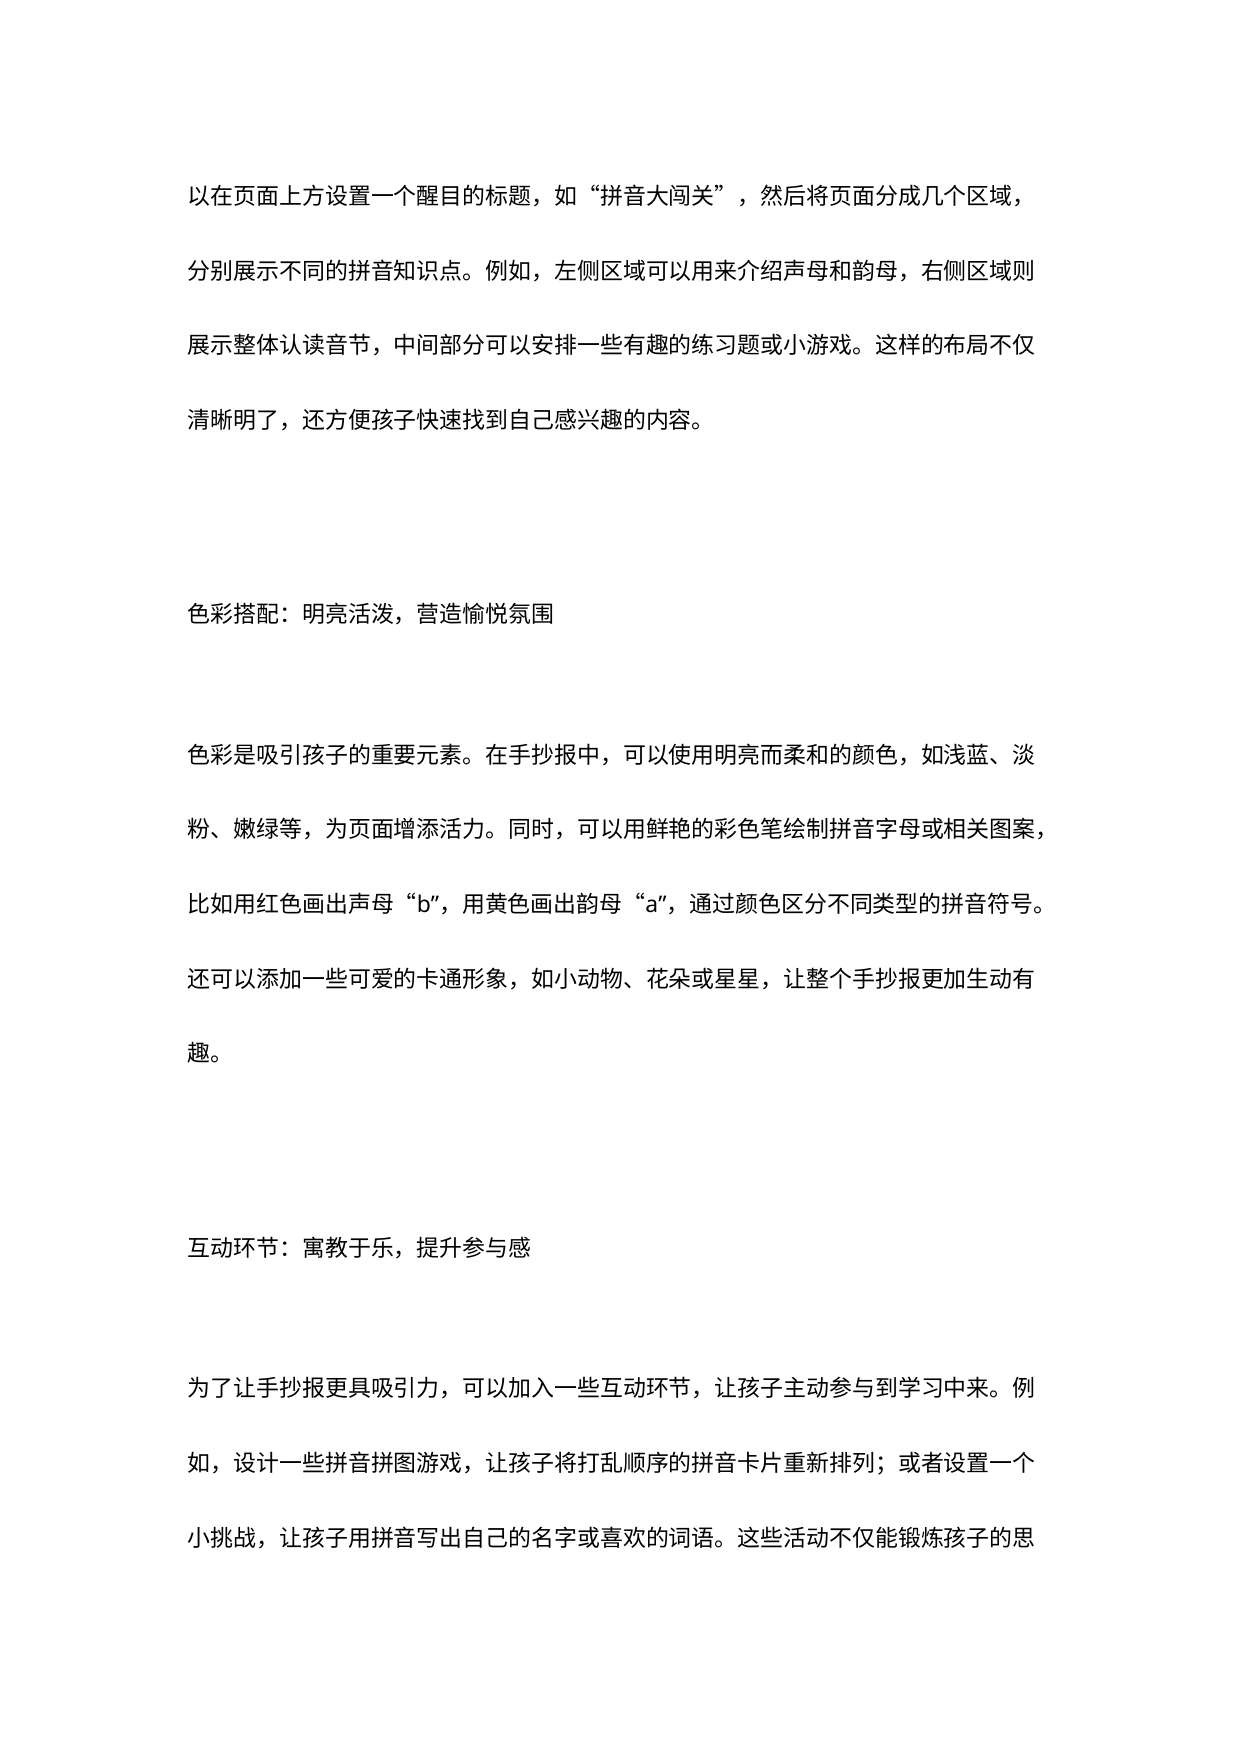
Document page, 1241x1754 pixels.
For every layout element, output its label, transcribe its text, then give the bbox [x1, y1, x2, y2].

text 色彩搭配：明亮活泼，营造愉悦氛围 [187, 580, 1053, 645]
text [187, 162, 1053, 451]
text 色彩是吸引孩子的重要元素。在手抄报中，可以使用明亮而柔和的颜色，如浅蓝、淡粉、嫩绿等，为页面增添活力。同时，可以用鲜艳的彩色笔绘制拼音字母或相关图案，比如用红色画出声母“b”，用黄色画出韵母“a”，通过颜色区分不同类型的拼音符号。还可以添加一些可爱的卡通形象，如小动物、花朵或星星，让整个手抄报更加生动有趣。 [187, 721, 1053, 1084]
text 互动环节：寓教于乐，提升参与感 [187, 1214, 1053, 1279]
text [187, 1354, 1053, 1568]
